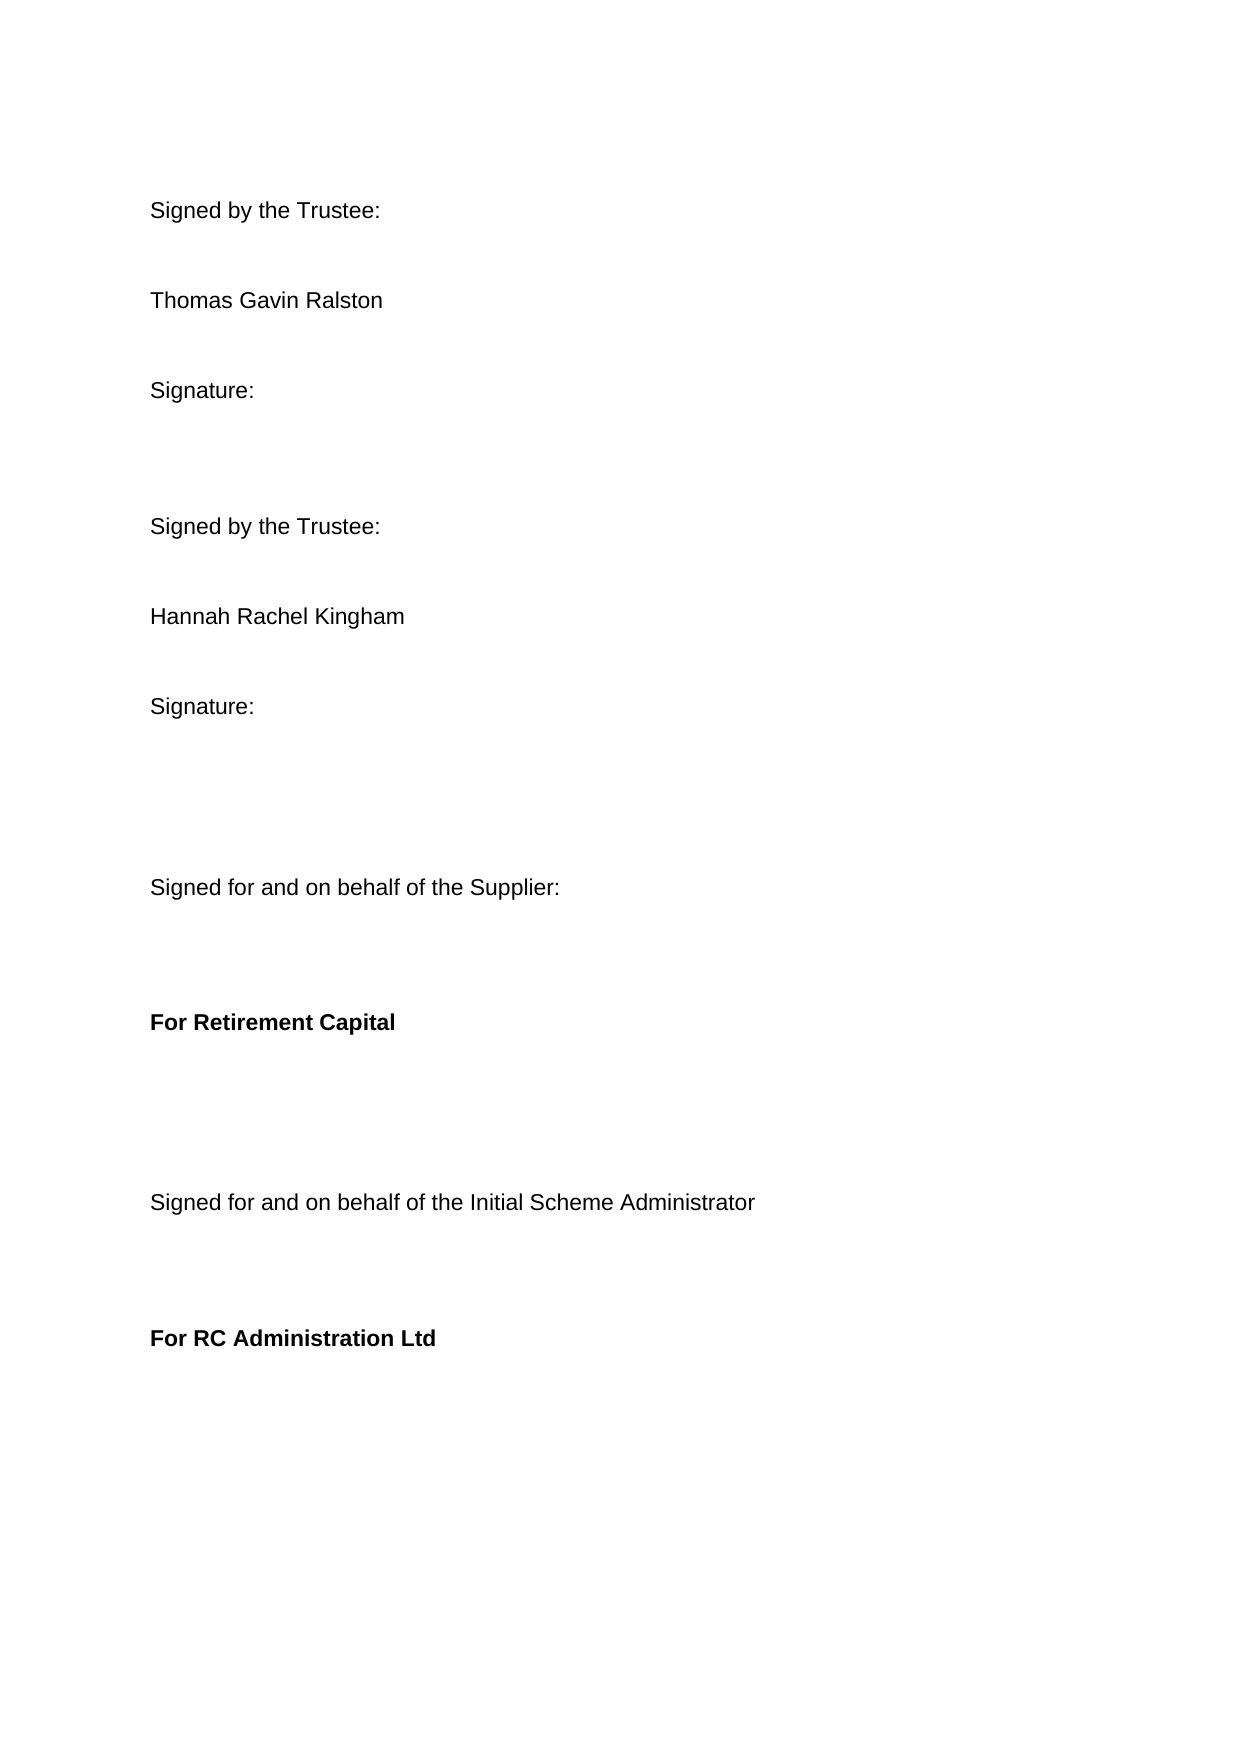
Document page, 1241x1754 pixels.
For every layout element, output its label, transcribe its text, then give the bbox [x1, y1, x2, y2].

text Signed for and on behalf of the Supplier: [150, 873, 1090, 900]
text For RC Administration Ltd [150, 1324, 1090, 1351]
text For Retirement Capital [150, 1009, 1090, 1035]
text Signed by the Trustee: [150, 197, 1090, 223]
text Thomas Gavin Ralston [150, 287, 1090, 313]
text Signature: [150, 377, 1090, 404]
text Hannah Rachel Kingham [150, 603, 1090, 629]
text Signature: [150, 693, 1090, 719]
text Signed by the Trustee: [150, 513, 1090, 539]
text Signed for and on behalf of the Initial Scheme Administrator [150, 1189, 1090, 1216]
